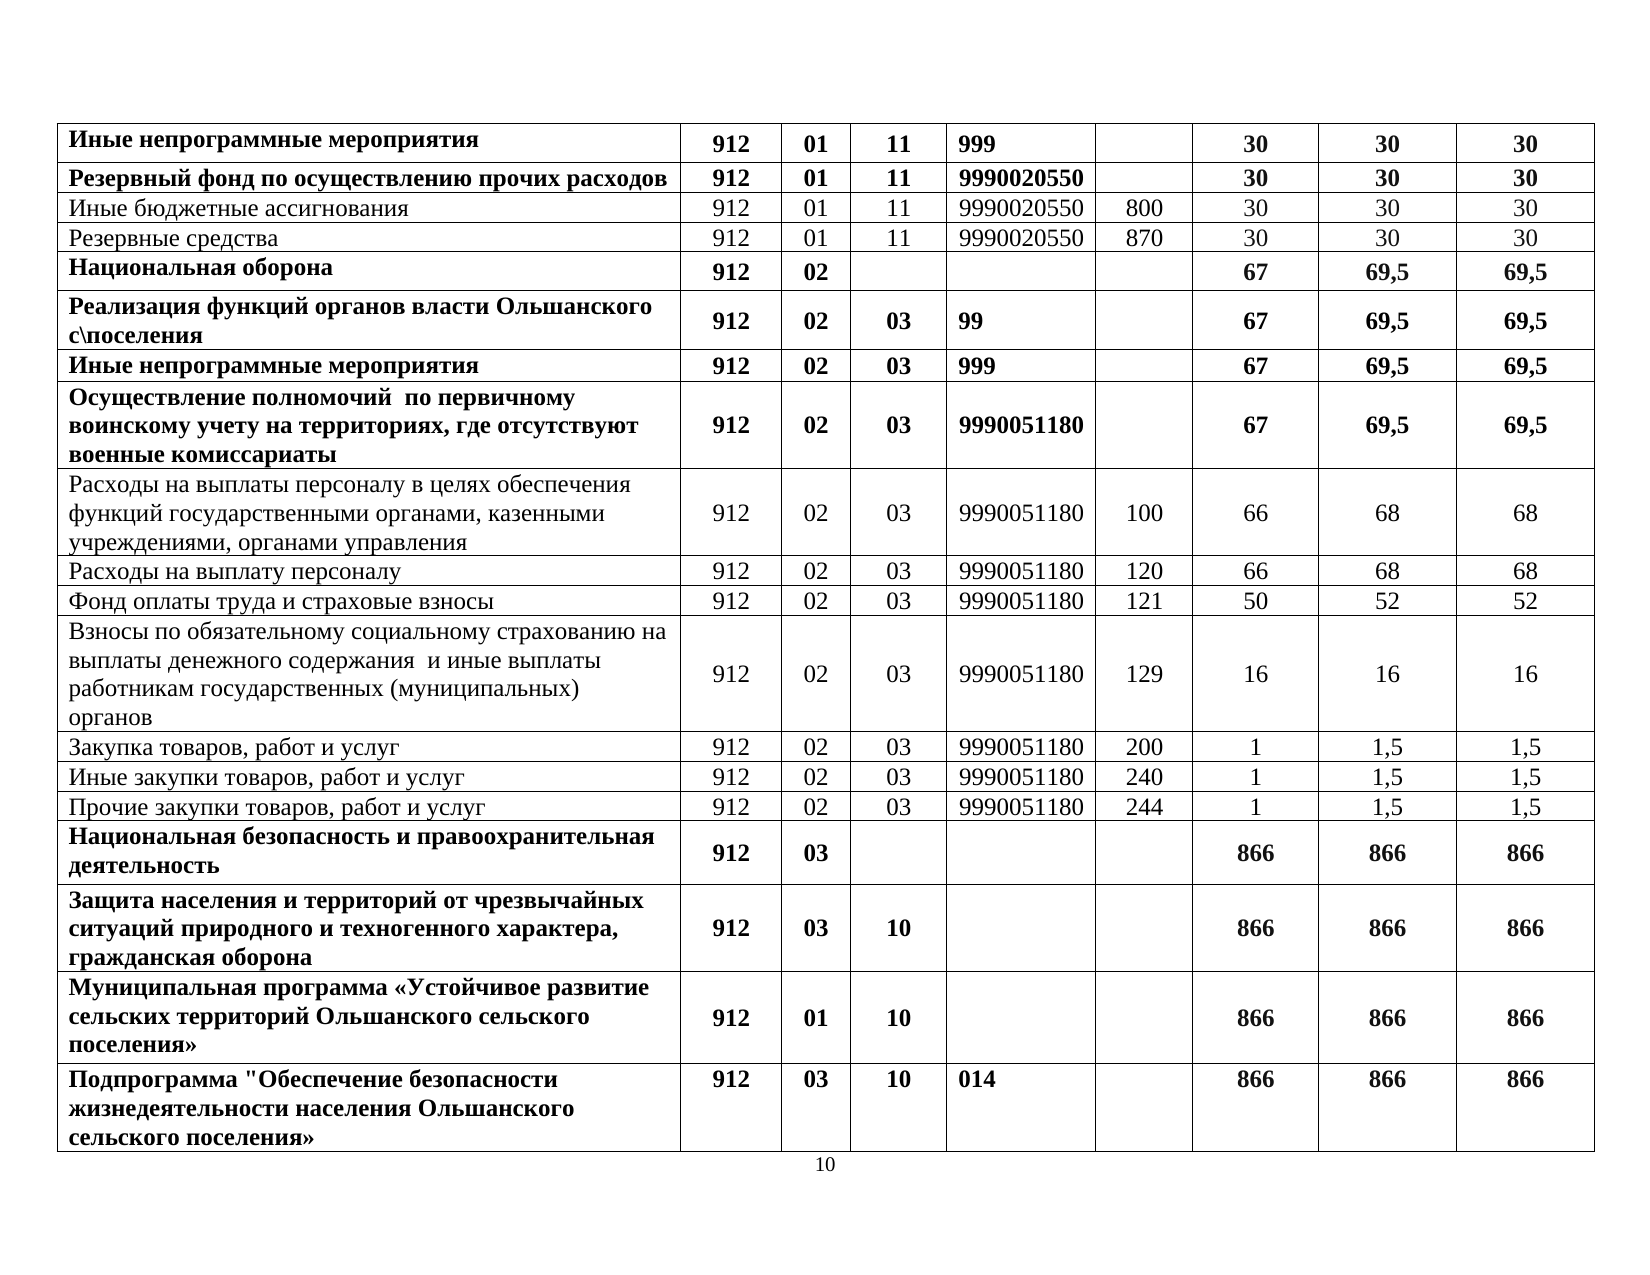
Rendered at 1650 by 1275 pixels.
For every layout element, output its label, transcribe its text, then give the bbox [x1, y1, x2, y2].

table_cell 912 [681, 586, 781, 615]
table_cell 999 [947, 124, 1095, 162]
table_cell Национальная оборона [58, 252, 680, 290]
table_cell 9990051180 [947, 762, 1095, 791]
table_cell 1,5 [1457, 792, 1594, 820]
table_cell 69,5 [1319, 291, 1456, 349]
table_cell 03 [851, 732, 946, 761]
table_cell 912 [681, 193, 781, 222]
table_cell 912 [681, 469, 781, 555]
table_cell 02 [782, 252, 850, 290]
table_cell 9990051180 [947, 616, 1095, 731]
table_cell Фонд оплаты труда и страховые взносы [58, 586, 680, 615]
table_cell 912 [681, 350, 781, 381]
table_cell 866 [1319, 821, 1456, 884]
table_cell Реализация функций органов власти Ольшанского с\поселения [58, 291, 680, 349]
table_cell 03 [851, 762, 946, 791]
table_cell Иные бюджетные ассигнования [58, 193, 680, 222]
table_cell 69,5 [1319, 252, 1456, 290]
table_cell 11 [851, 163, 946, 192]
table_cell 9990051180 [947, 556, 1095, 585]
table_cell [1096, 291, 1192, 349]
table_cell 866 [1319, 885, 1456, 971]
table_cell 866 [1457, 972, 1594, 1063]
table_cell [1096, 885, 1192, 971]
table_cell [58, 1064, 680, 1151]
table_cell 67 [1193, 382, 1318, 468]
table_cell 870 [1096, 223, 1192, 251]
table_cell 03 [851, 792, 946, 820]
table_cell 67 [1193, 252, 1318, 290]
table_cell 866 [1319, 972, 1456, 1063]
table_cell Резервные средства [58, 223, 680, 251]
table_cell 03 [851, 382, 946, 468]
table_cell 866 [1193, 1064, 1318, 1151]
table_cell 999 [947, 350, 1095, 381]
table_cell 03 [851, 469, 946, 555]
table_cell 16 [1457, 616, 1594, 731]
table_cell 67 [1193, 291, 1318, 349]
table_cell 03 [851, 350, 946, 381]
table_cell 244 [1096, 792, 1192, 820]
table_cell 11 [851, 193, 946, 222]
table_cell 200 [1096, 732, 1192, 761]
table_cell 1,5 [1457, 762, 1594, 791]
table_cell 1,5 [1319, 732, 1456, 761]
table_cell [851, 252, 946, 290]
table_cell 1,5 [1457, 732, 1594, 761]
table_cell 67 [1193, 350, 1318, 381]
table_cell 866 [1457, 885, 1594, 971]
table_cell 30 [1193, 124, 1318, 162]
table_cell 30 [1319, 223, 1456, 251]
table_cell [1096, 163, 1192, 192]
table_cell 68 [1457, 469, 1594, 555]
table_cell 912 [681, 885, 781, 971]
table_cell 68 [1319, 469, 1456, 555]
table_cell 02 [782, 586, 850, 615]
table_cell 9990020550 [947, 193, 1095, 222]
table_cell 1 [1193, 762, 1318, 791]
table_cell 912 [681, 616, 781, 731]
table_cell 30 [1457, 223, 1594, 251]
table_cell [1096, 252, 1192, 290]
table_cell 912 [681, 163, 781, 192]
table_cell [851, 821, 946, 884]
table_cell 1 [1193, 732, 1318, 761]
table_cell 52 [1319, 586, 1456, 615]
table_cell 912 [681, 821, 781, 884]
table_cell 30 [1193, 193, 1318, 222]
table_cell 01 [782, 124, 850, 162]
table_cell 02 [782, 762, 850, 791]
table_cell Защита населения и территорий от чрезвычайных ситуаций природного и техногенного характера, гражданская оборона [58, 885, 680, 971]
table_cell 912 [681, 556, 781, 585]
table_cell 03 [782, 885, 850, 971]
table_cell 866 [1193, 821, 1318, 884]
table_cell 912 [681, 252, 781, 290]
table_cell 68 [1319, 556, 1456, 585]
table_cell Расходы на выплаты персоналу в целях обеспечения функций государственными органами, казенными учреждениями, органами управления [58, 469, 680, 555]
table_cell 30 [1193, 223, 1318, 251]
table_cell 66 [1193, 556, 1318, 585]
table_cell 02 [782, 382, 850, 468]
table_cell 03 [851, 556, 946, 585]
table_cell 30 [1319, 163, 1456, 192]
table_cell 66 [1193, 469, 1318, 555]
table_cell [947, 252, 1095, 290]
table_cell 912 [681, 223, 781, 251]
table_cell 240 [1096, 762, 1192, 791]
table_cell Иные закупки товаров, работ и услуг [58, 762, 680, 791]
table_cell [1096, 382, 1192, 468]
table_cell 866 [1193, 885, 1318, 971]
table_cell 99 [947, 291, 1095, 349]
table_cell 100 [1096, 469, 1192, 555]
table_cell Осуществление полномочий по первичному воинскому учету на территориях, где отсутствуют военные комиссариаты [58, 382, 680, 468]
table_cell 9990051180 [947, 732, 1095, 761]
table_cell 16 [1319, 616, 1456, 731]
table_cell [1096, 972, 1192, 1063]
table_cell 01 [782, 193, 850, 222]
table_cell 02 [782, 732, 850, 761]
table_cell 01 [782, 223, 850, 251]
table_cell [947, 972, 1095, 1063]
table_cell 02 [782, 616, 850, 731]
table_cell 912 [681, 291, 781, 349]
table_cell 69,5 [1457, 252, 1594, 290]
table_cell 10 [851, 972, 946, 1063]
table_cell 02 [782, 792, 850, 820]
table_cell 03 [851, 291, 946, 349]
table_cell 912 [681, 792, 781, 820]
table_cell 11 [851, 124, 946, 162]
table_cell 9990020550 [947, 223, 1095, 251]
table_cell 69,5 [1457, 350, 1594, 381]
table_cell 014 [947, 1064, 1095, 1151]
table_cell Прочие закупки товаров, работ и услуг [58, 792, 680, 820]
table_cell [1096, 1064, 1192, 1151]
table_cell [947, 821, 1095, 884]
table_cell 69,5 [1457, 382, 1594, 468]
table_cell [1096, 124, 1192, 162]
table_cell 16 [1193, 616, 1318, 731]
table_cell 866 [1457, 821, 1594, 884]
table_cell 03 [782, 821, 850, 884]
table_cell Иные непрограммные мероприятия [58, 124, 680, 162]
table_cell 30 [1457, 163, 1594, 192]
table_cell 9990020550 [947, 163, 1095, 192]
table_cell 9990051180 [947, 382, 1095, 468]
table_cell 912 [681, 1064, 781, 1151]
table_cell Иные непрограммные мероприятия [58, 350, 680, 381]
table_cell 1,5 [1319, 792, 1456, 820]
table_cell 01 [782, 163, 850, 192]
table_cell 03 [851, 586, 946, 615]
table_cell 02 [782, 350, 850, 381]
table_cell 30 [1319, 193, 1456, 222]
table_cell 50 [1193, 586, 1318, 615]
table_cell 02 [782, 469, 850, 555]
table_cell 30 [1319, 124, 1456, 162]
table_cell 10 [851, 1064, 946, 1151]
table_cell 912 [681, 124, 781, 162]
table_cell 912 [681, 762, 781, 791]
table_cell 9990051180 [947, 586, 1095, 615]
table_cell 30 [1193, 163, 1318, 192]
table_cell 30 [1457, 193, 1594, 222]
table_cell 912 [681, 732, 781, 761]
table_cell Национальная безопасность и правоохранительная деятельность [58, 821, 680, 884]
table_cell 1,5 [1319, 762, 1456, 791]
table_cell 912 [681, 972, 781, 1063]
table_cell 912 [681, 382, 781, 468]
table_cell 69,5 [1319, 350, 1456, 381]
table_cell [1096, 821, 1192, 884]
table_cell 120 [1096, 556, 1192, 585]
table_cell Расходы на выплату персоналу [58, 556, 680, 585]
table_cell 11 [851, 223, 946, 251]
table_cell 800 [1096, 193, 1192, 222]
table_cell 866 [1193, 972, 1318, 1063]
table_cell 69,5 [1319, 382, 1456, 468]
table_cell Взносы по обязательному социальному страхованию на выплаты денежного содержания и иные выплаты работникам государственных (муниципальных) органов [58, 616, 680, 731]
table_cell 10 [851, 885, 946, 971]
table_cell 30 [1457, 124, 1594, 162]
table_cell 03 [782, 1064, 850, 1151]
table_cell 69,5 [1457, 291, 1594, 349]
table_cell 68 [1457, 556, 1594, 585]
table_cell 866 [1457, 1064, 1594, 1151]
table_cell Муниципальная программа «Устойчивое развитие сельских территорий Ольшанского сельского поселения» [58, 972, 680, 1063]
table_cell 52 [1457, 586, 1594, 615]
table_cell 01 [782, 972, 850, 1063]
table_cell [947, 885, 1095, 971]
table_cell 9990051180 [947, 469, 1095, 555]
table_cell 9990051180 [947, 792, 1095, 820]
table_cell Резервный фонд по осуществлению прочих расходов [58, 163, 680, 192]
table_cell 02 [782, 556, 850, 585]
table_cell 1 [1193, 792, 1318, 820]
table_cell 03 [851, 616, 946, 731]
table_cell 121 [1096, 586, 1192, 615]
table_cell 02 [782, 291, 850, 349]
table_cell [1096, 350, 1192, 381]
table_cell 129 [1096, 616, 1192, 731]
table_cell 866 [1319, 1064, 1456, 1151]
table_cell Закупка товаров, работ и услуг [58, 732, 680, 761]
